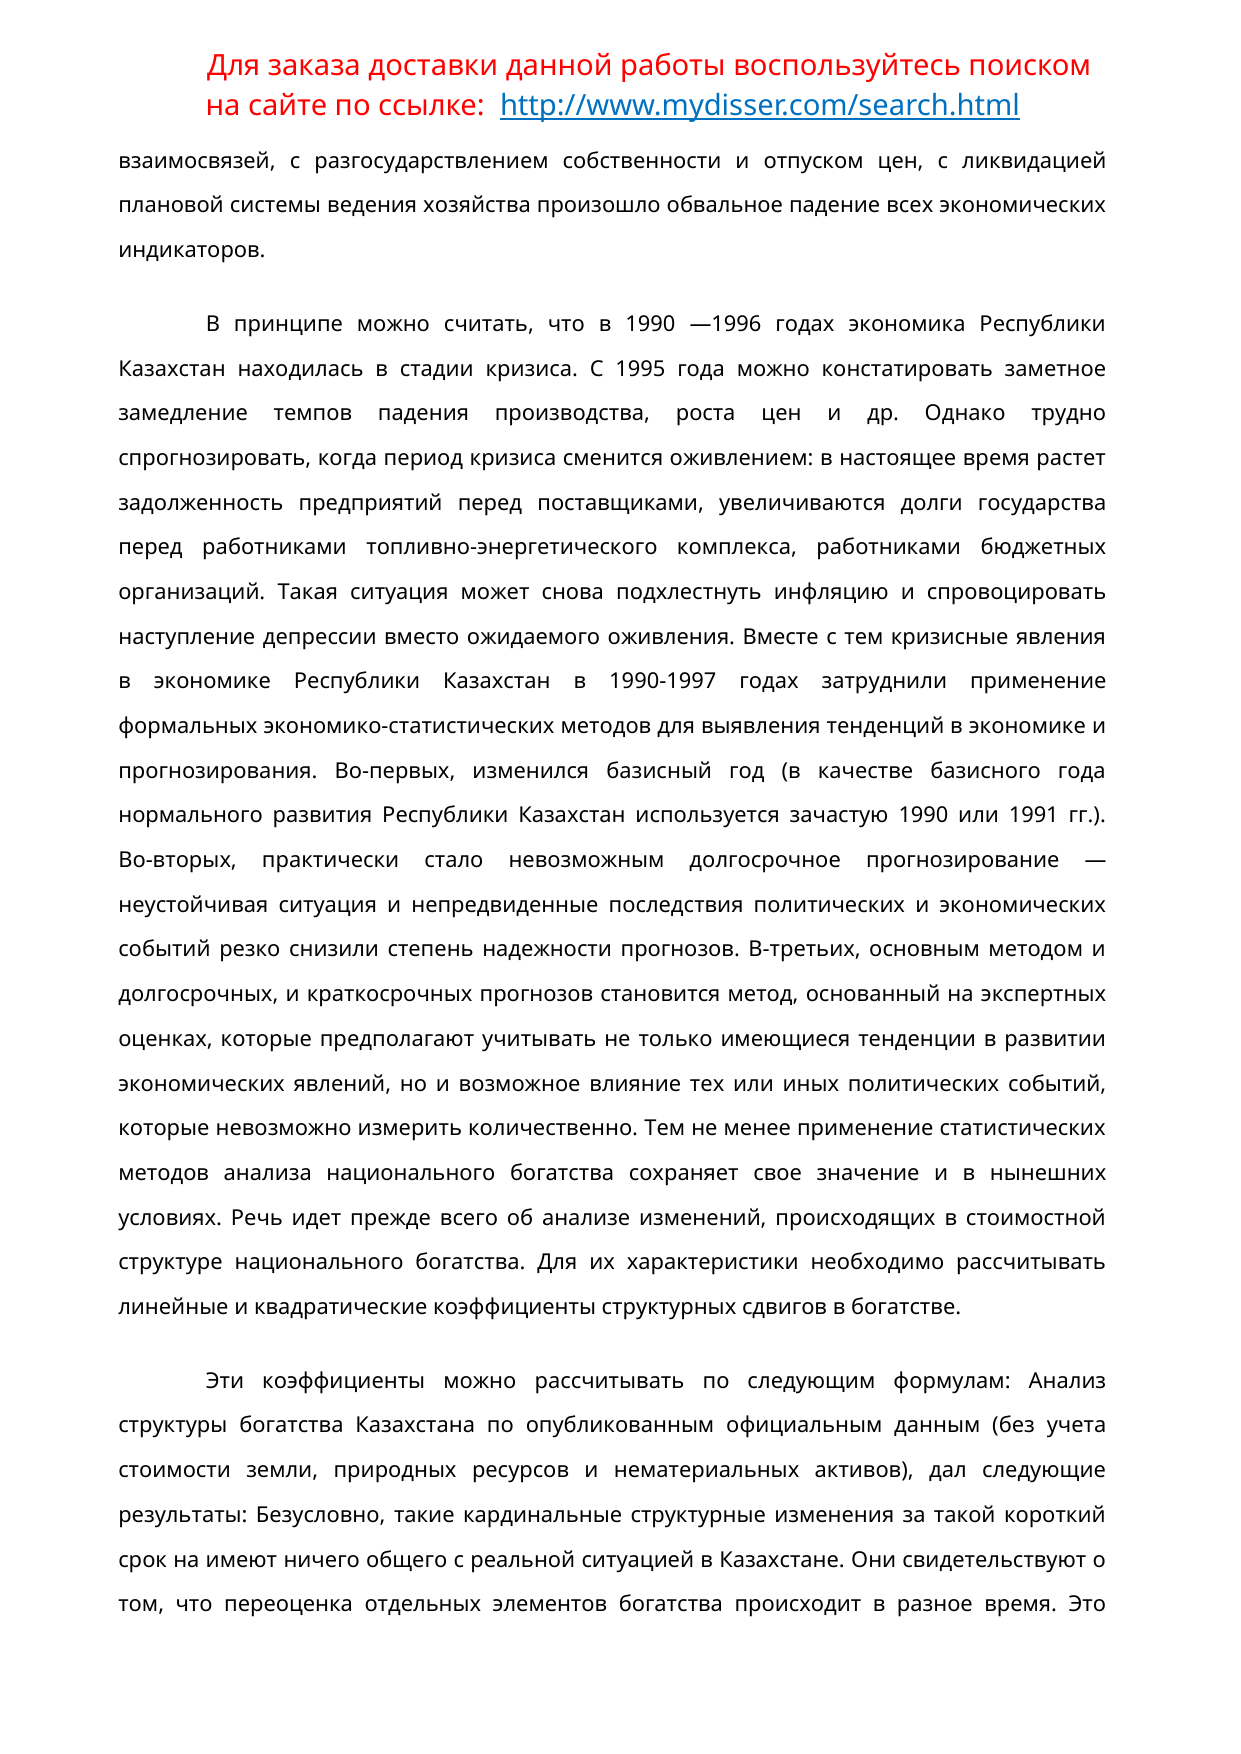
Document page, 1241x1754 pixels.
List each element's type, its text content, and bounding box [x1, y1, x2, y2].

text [118, 144, 1107, 264]
text В принципе можно считать, что в 1990 —1996 годах экономика Республики Казахстан находилась в стадии кризиса. С 1995 года можно констатировать заметное замедление темпов падения производства, роста цен и др. Однако трудно спрогнозировать, когда период кризиса сменится оживлением: в настоящее время растет задолженность предприятий перед поставщиками, увеличиваются долги государства перед работниками топливно-энергетического комплекса, работниками бюджетных организаций. Такая ситуация может снова подхлестнуть инфляцию и спровоцировать наступление депрессии вместо ожидаемого оживления. Вместе с тем кризисные явления в экономике Республики Казахстан в 1990-1997 годах затруднили применение формальных экономико-статистических методов для выявления тенденций в экономике и прогнозирования. Во-первых, изменился базисный год (в качестве базисного года нормального развития Республики Казахстан используется зачастую 1990 или 1991 гг.). Во-вторых, практически стало невозможным долгосрочное прогнозирование —неустойчивая ситуация и непредвиденные последствия политических и экономических событий резко снизили степень надежности прогнозов. В-третьих, основным методом и долгосрочных, и краткосрочных прогнозов становится метод, основанный на экспертных оценках, которые предполагают учитывать не только имеющиеся тенденции в развитии экономических явлений, но и возможное влияние тех или иных политических событий, которые невозможно измерить количественно. Тем не менее применение статистических методов анализа национального богатства сохраняет свое значение и в нынешних условиях. Речь идет прежде всего об анализе изменений, происходящих в стоимостной структуре национального богатства. Для их характеристики необходимо рассчитывать линейные и квадратические коэффициенты структурных сдвигов в богатстве. [118, 308, 1107, 1321]
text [118, 1365, 1107, 1618]
